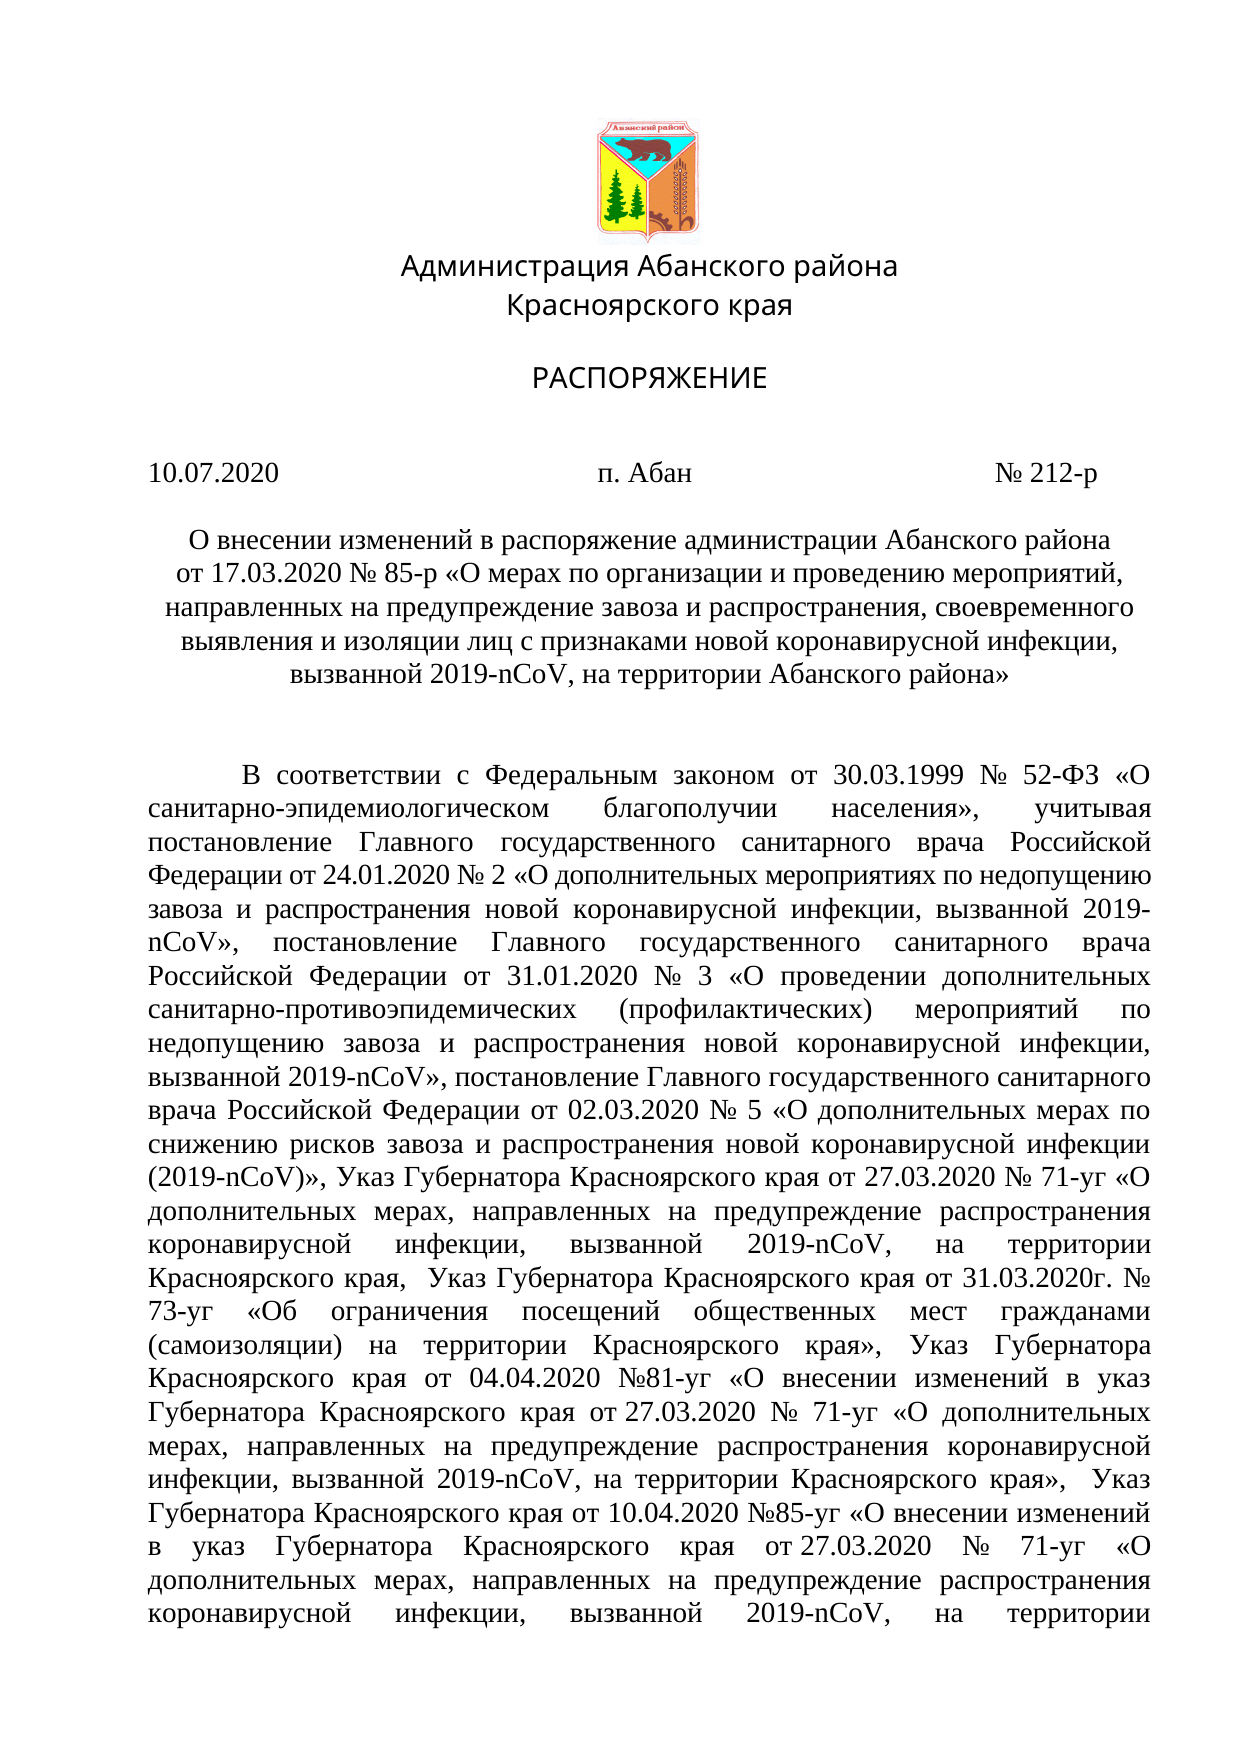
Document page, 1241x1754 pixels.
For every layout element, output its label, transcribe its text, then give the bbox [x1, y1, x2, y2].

text направленных на предупреждение завоза и распространения, своевременного выявления и изоляции лиц с признаками новой коронавирусной инфекции, вызванной 2019-nCoV, на территории Абанского района» [148, 589, 1152, 690]
text О внесении изменений в распоряжение администрации Абанского района [148, 522, 1152, 556]
picture [593, 118, 706, 245]
text 10.07.2020 п. Абан № 212-р [148, 455, 1152, 488]
text Администрация Абанского района [148, 245, 1152, 284]
text Красноярского края [148, 284, 1152, 324]
subtitle РАСПОРЯЖЕНИЕ [148, 358, 1152, 397]
text от 17.03.2020 № 85-р «О мерах по организации и проведению мероприятий, [148, 556, 1152, 589]
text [148, 757, 1152, 1629]
